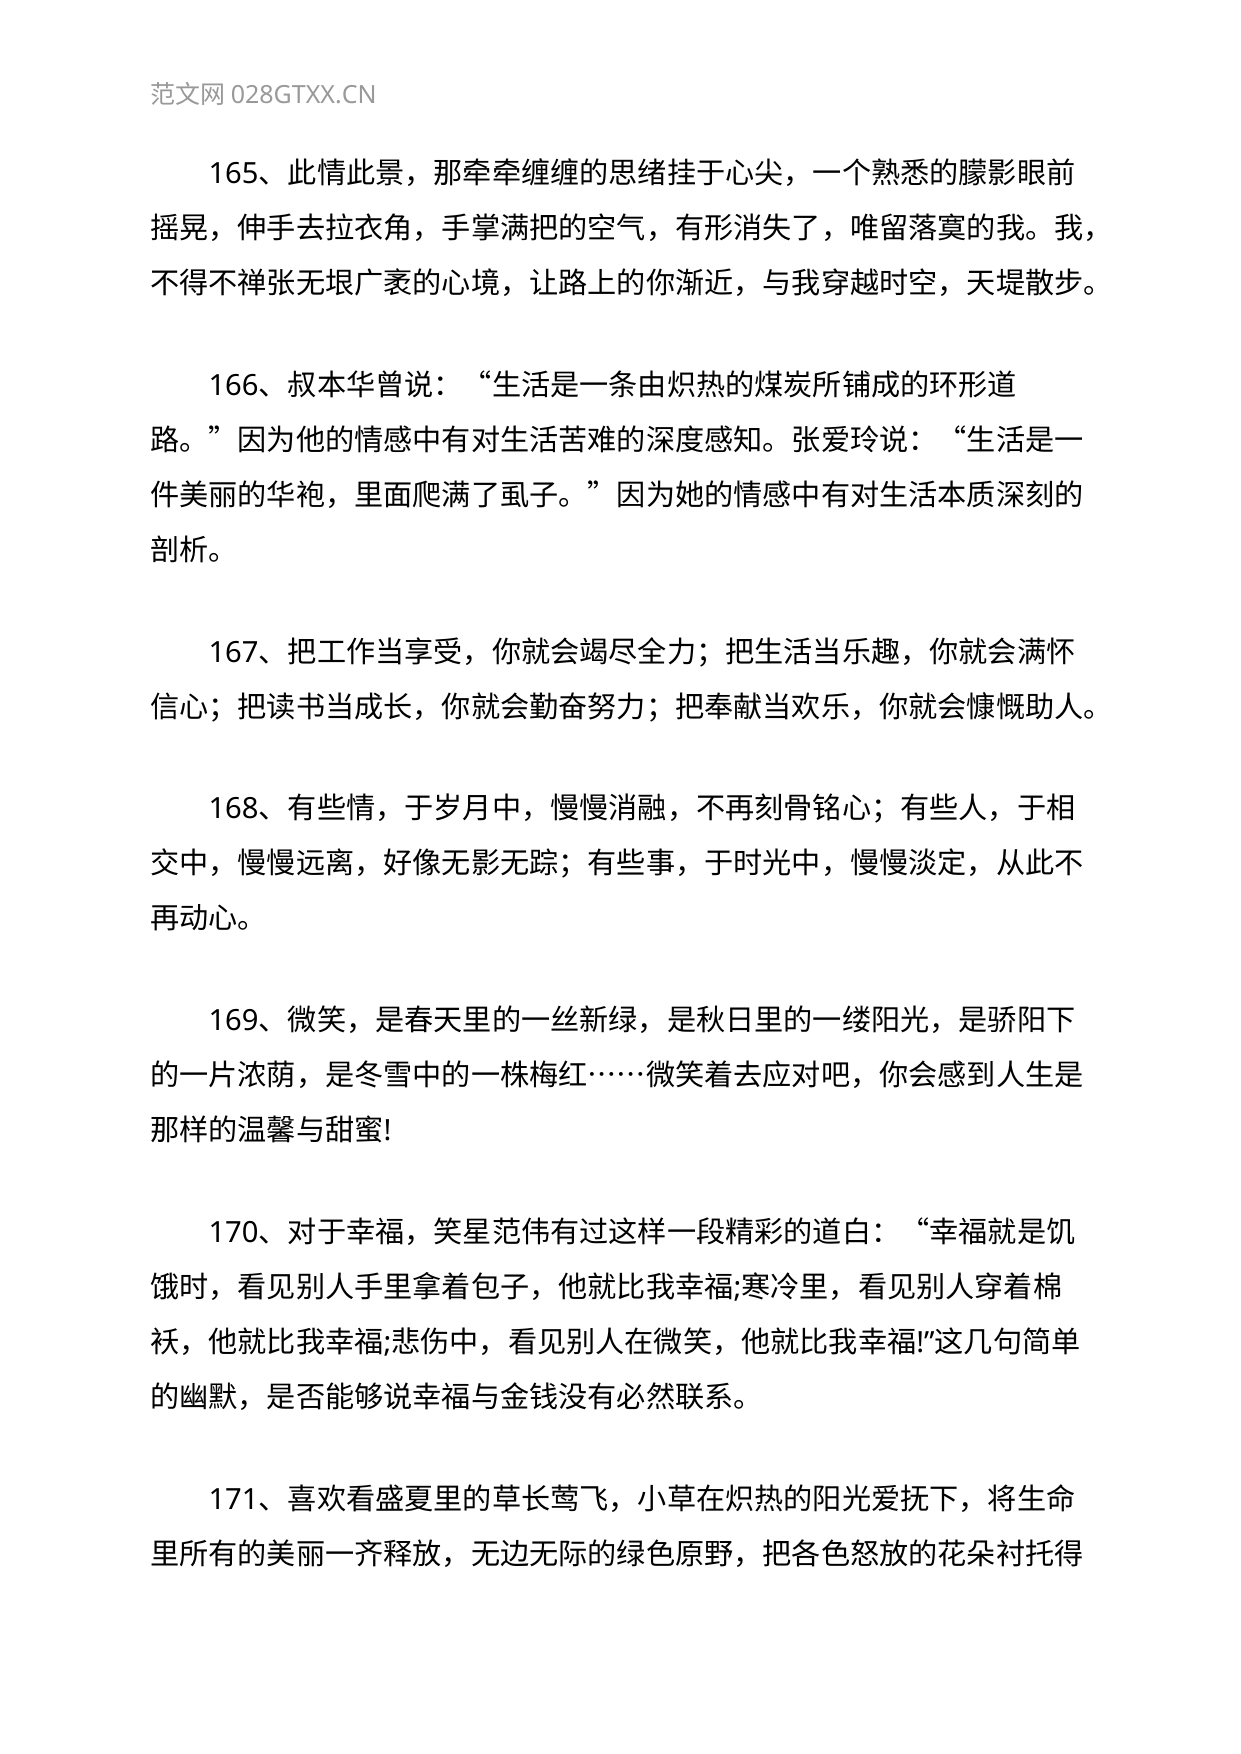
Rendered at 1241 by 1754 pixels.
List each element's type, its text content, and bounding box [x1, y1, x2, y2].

text 170、对于幸福，笑星范伟有过这样一段精彩的道白：“幸福就是饥饿时，看见别人手里拿着包子，他就比我幸福;寒冷里，看见别人穿着棉袄，他就比我幸福;悲伤中，看见别人在微笑，他就比我幸福!”这几句简单的幽默，是否能够说幸福与金钱没有必然联系。 [150, 1208, 1090, 1416]
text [150, 1475, 1090, 1573]
text 169、微笑，是春天里的一丝新绿，是秋日里的一缕阳光，是骄阳下的一片浓荫，是冬雪中的一株梅红……微笑着去应对吧，你会感到人生是那样的温馨与甜蜜! [150, 997, 1090, 1149]
text 166、叔本华曾说：“生活是一条由炽热的煤炭所铺成的环形道路。”因为他的情感中有对生活苦难的深度感知。张爱玲说：“生活是一件美丽的华袍，里面爬满了虱子。”因为她的情感中有对生活本质深刻的剖析。 [150, 362, 1090, 569]
text 168、有些情，于岁月中，慢慢消融，不再刻骨铭心；有些人，于相交中，慢慢远离，好像无影无踪；有些事，于时光中，慢慢淡定，从此不再动心。 [150, 785, 1090, 937]
text 167、把工作当享受，你就会竭尽全力；把生活当乐趣，你就会满怀信心；把读书当成长，你就会勤奋努力；把奉献当欢乐，你就会慷慨助人。 [150, 628, 1090, 726]
text 165、此情此景，那牵牵缠缠的思绪挂于心尖，一个熟悉的朦影眼前摇晃，伸手去拉衣角，手掌满把的空气，有形消失了，唯留落寞的我。我，不得不禅张无垠广袤的心境，让路上的你渐近，与我穿越时空，天堤散步。 [150, 150, 1090, 302]
